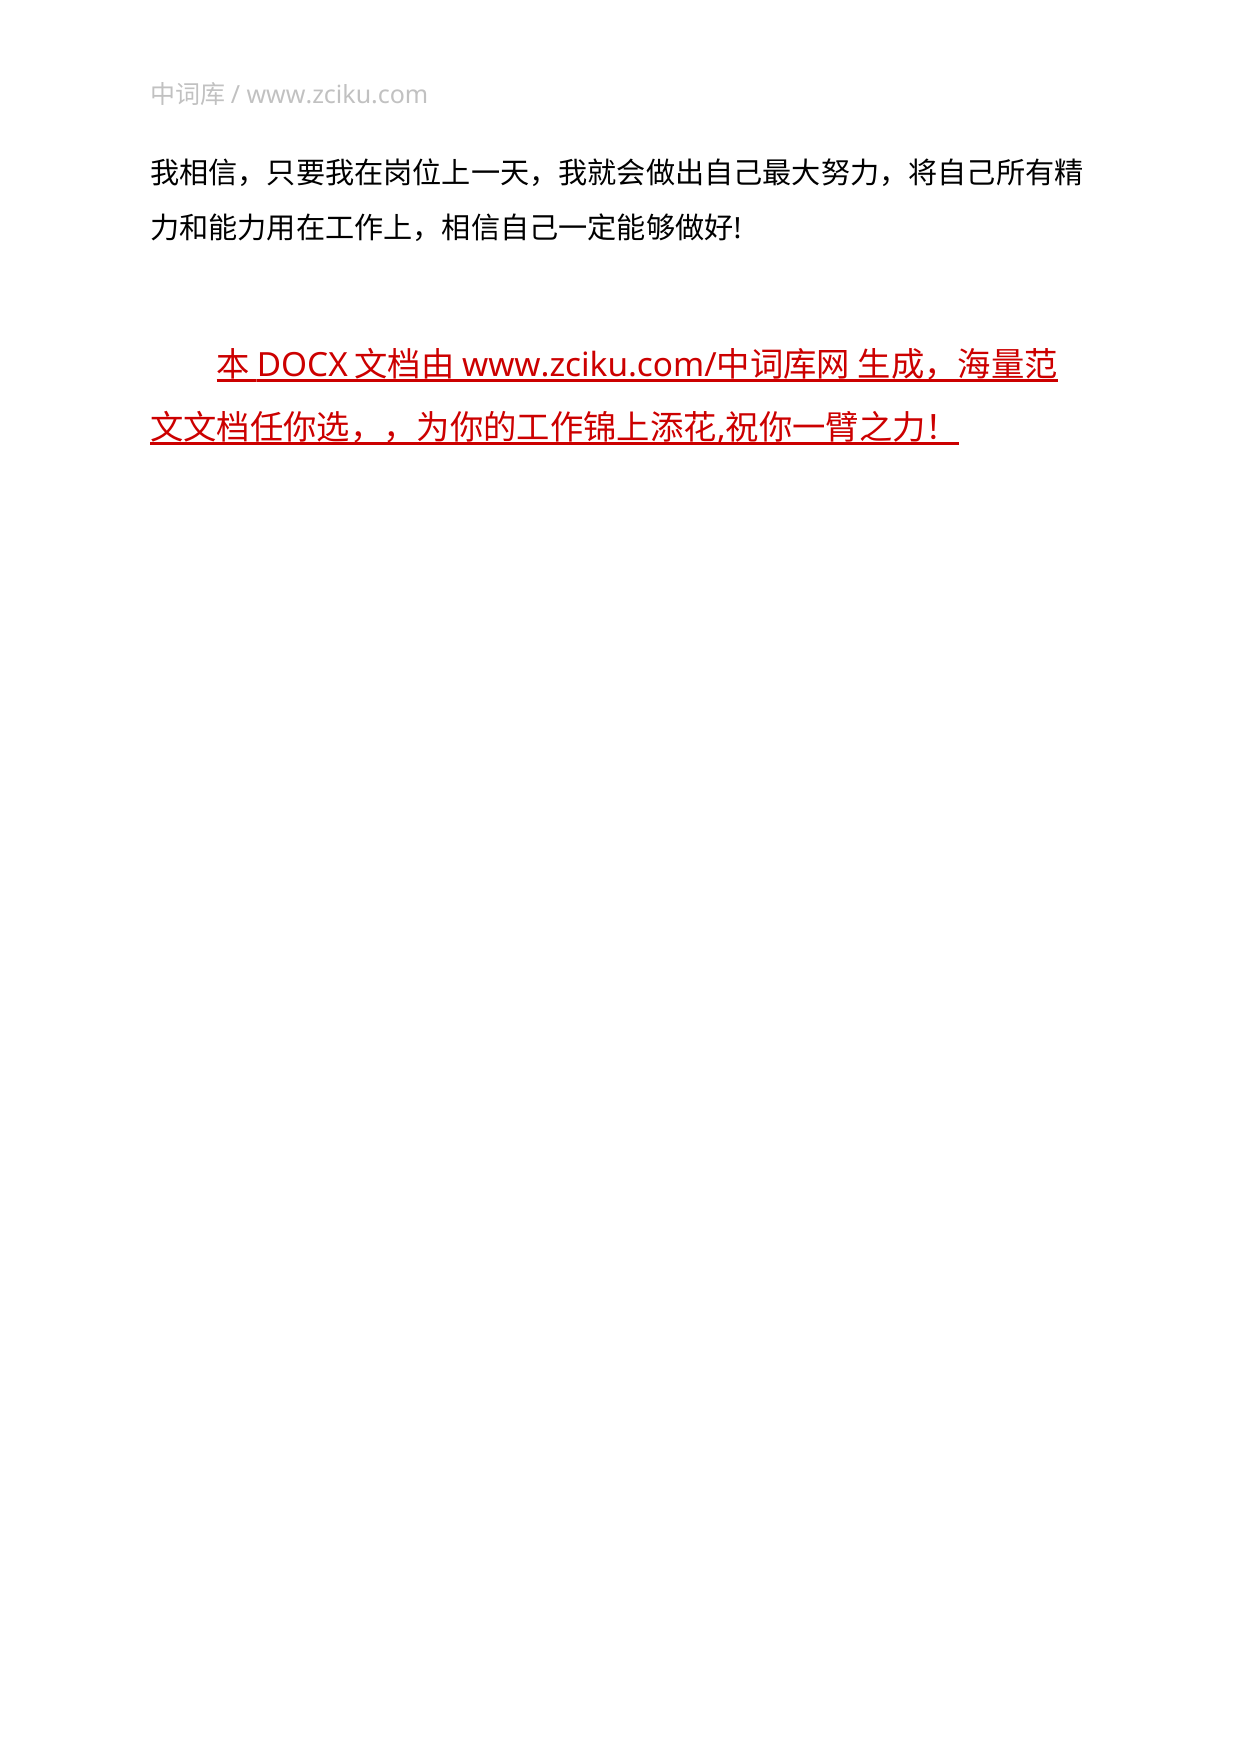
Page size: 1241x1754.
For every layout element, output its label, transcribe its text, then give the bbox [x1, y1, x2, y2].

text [150, 150, 1090, 247]
text 本DOCX文档由 www.zciku.com/中词库网 生成，海量范文文档任你选，，为你的工作锦上添花,祝你一臂之力！ [150, 338, 1090, 449]
